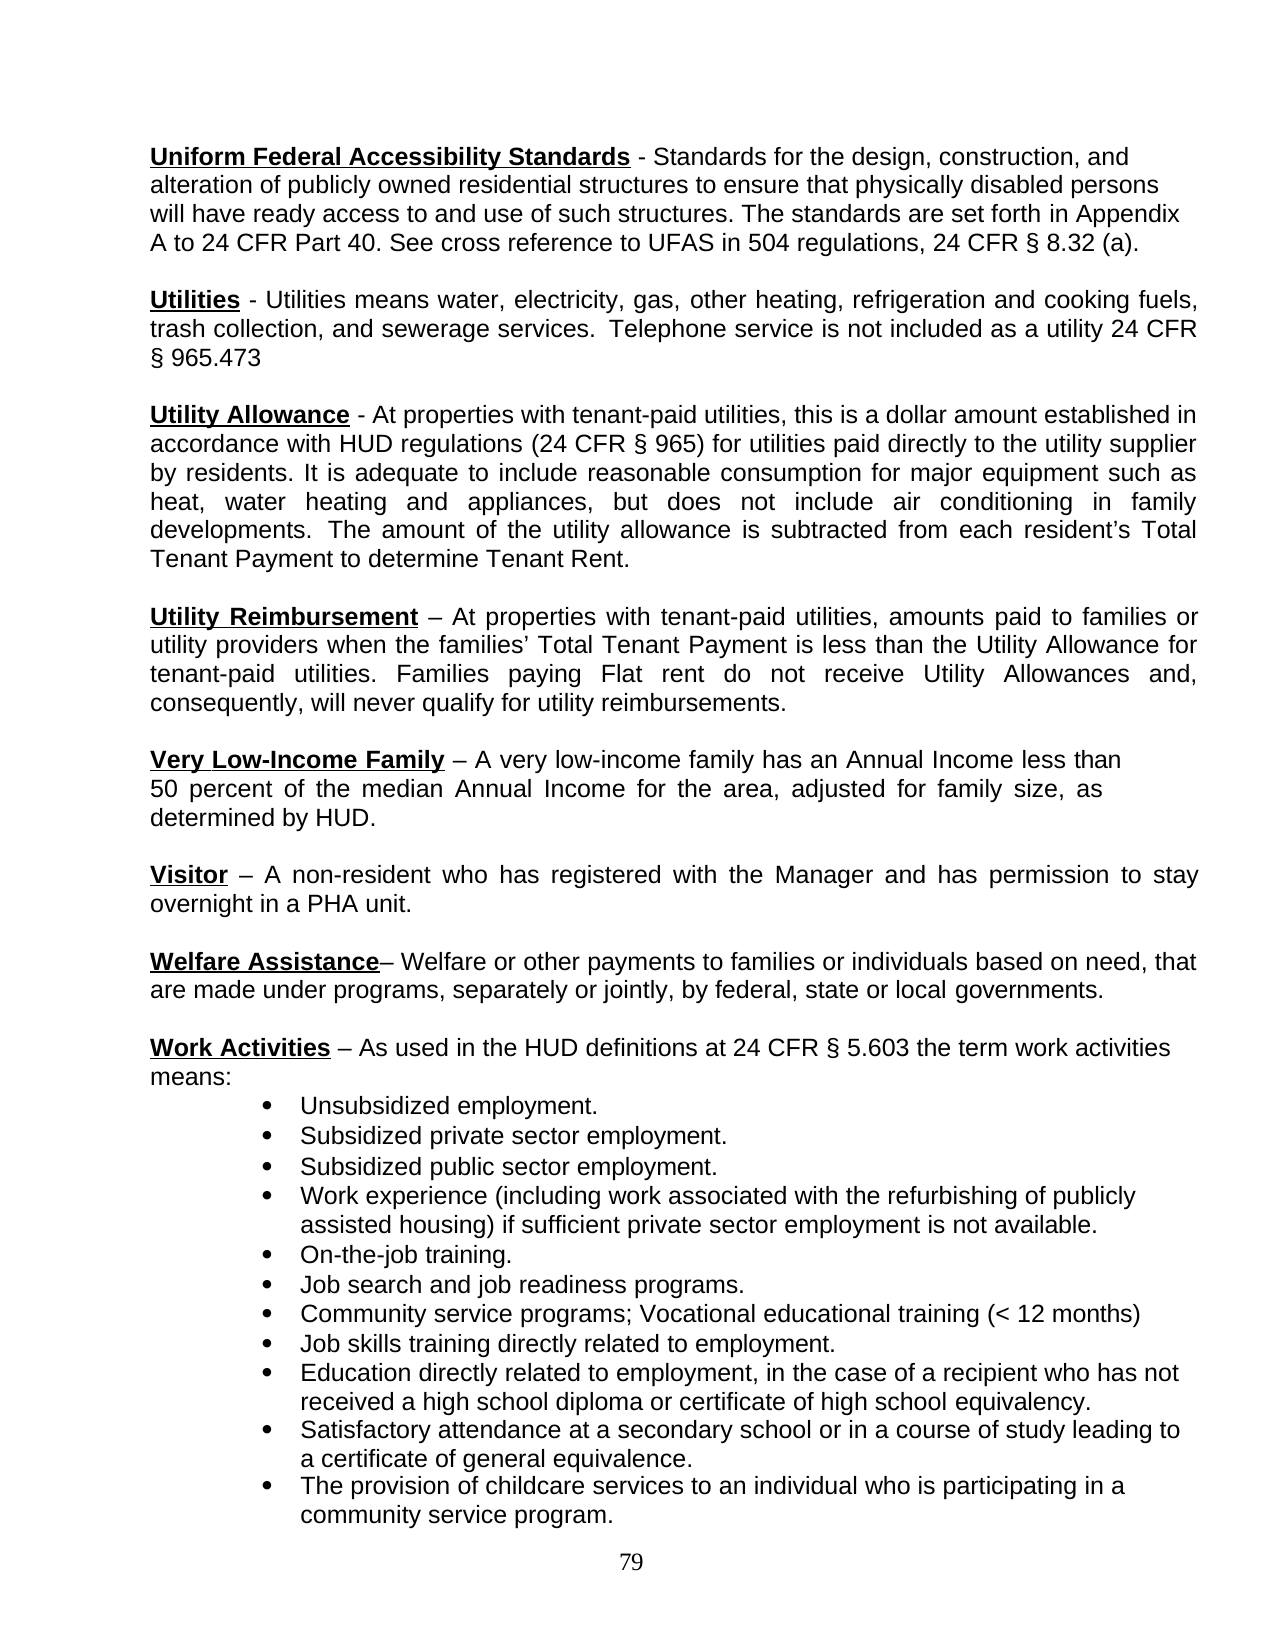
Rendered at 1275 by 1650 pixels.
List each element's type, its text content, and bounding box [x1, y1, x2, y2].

list Community service programs; Vocational educational training (< 12 months) [263, 1299, 1199, 1328]
text Utility Reimbursement – At properties with tenant-paid utilities, amounts paid to families or utility providers when the families’ Total Tenant Payment is less than the Utility Allowance for tenant-paid utilities. Families paying Flat rent do not receive Utility Allowances and, consequently, will never qualify for utility reimbursements. [150, 602, 1199, 717]
list Education directly related to employment, in the case of a recipient who has not received a high school diploma or certificate of high school equivalency. [263, 1358, 1199, 1416]
list The provision of childcare services to an individual who is participating in a community service program. [263, 1472, 1199, 1529]
list Unsubsidized employment. [263, 1090, 1199, 1120]
list Satisfactory attendance at a secondary school or in a course of study leading to a certificate of general equivalence. [263, 1416, 1199, 1472]
list On-the-job training. [263, 1239, 1199, 1269]
text 50 percent of the median Annual Income for the area, adjusted for family size, as determined by HUD. [150, 774, 1199, 832]
text Visitor – A non-resident who has registered with the Manager and has permission to stay overnight in a PHA unit. [150, 860, 1199, 918]
list Subsidized public sector employment. [263, 1151, 1199, 1181]
list Job skills training directly related to employment. [263, 1328, 1199, 1358]
text Very Low-Income Family – A very low-income family has an Annual Income less than [150, 745, 1199, 774]
list Subsidized private sector employment. [263, 1120, 1199, 1151]
list Work experience (including work associated with the refurbishing of publicly assisted housing) if sufficient private sector employment is not available. [263, 1181, 1199, 1239]
text Utilities - Utilities means water, electricity, gas, other heating, refrigeration and cooking fuels, trash collection, and sewerage services. Telephone service is not included as a utility 24 CFR § 965.473 [150, 285, 1199, 372]
text Work Activities – As used in the HUD definitions at 24 CFR § 5.603 the term work activities means: [150, 1033, 1199, 1090]
text Welfare Assistance– Welfare or other payments to families or individuals based on need, that are made under programs, separately or jointly, by federal, state or local governments. [150, 947, 1199, 1004]
text Uniform Federal Accessibility Standards - Standards for the design, construction, and alteration of publicly owned residential structures to ensure that physically disabled persons will have ready access to and use of such structures. The standards are set forth in Appendix A to 24 CFR Part 40. See cross reference to UFAS in 504 regulations, 24 CFR § 8.32 (a). [150, 142, 1199, 257]
text Utility Allowance - At properties with tenant-paid utilities, this is a dollar amount established in accordance with HUD regulations (24 CFR § 965) for utilities paid directly to the utility supplier by residents. It is adequate to include reasonable consumption for major equipment such as heat, water heating and appliances, but does not include air conditioning in family developments. The amount of the utility allowance is subtracted from each resident’s Total Tenant Payment to determine Tenant Rent. [150, 400, 1199, 573]
list Job search and job readiness programs. [263, 1269, 1199, 1299]
